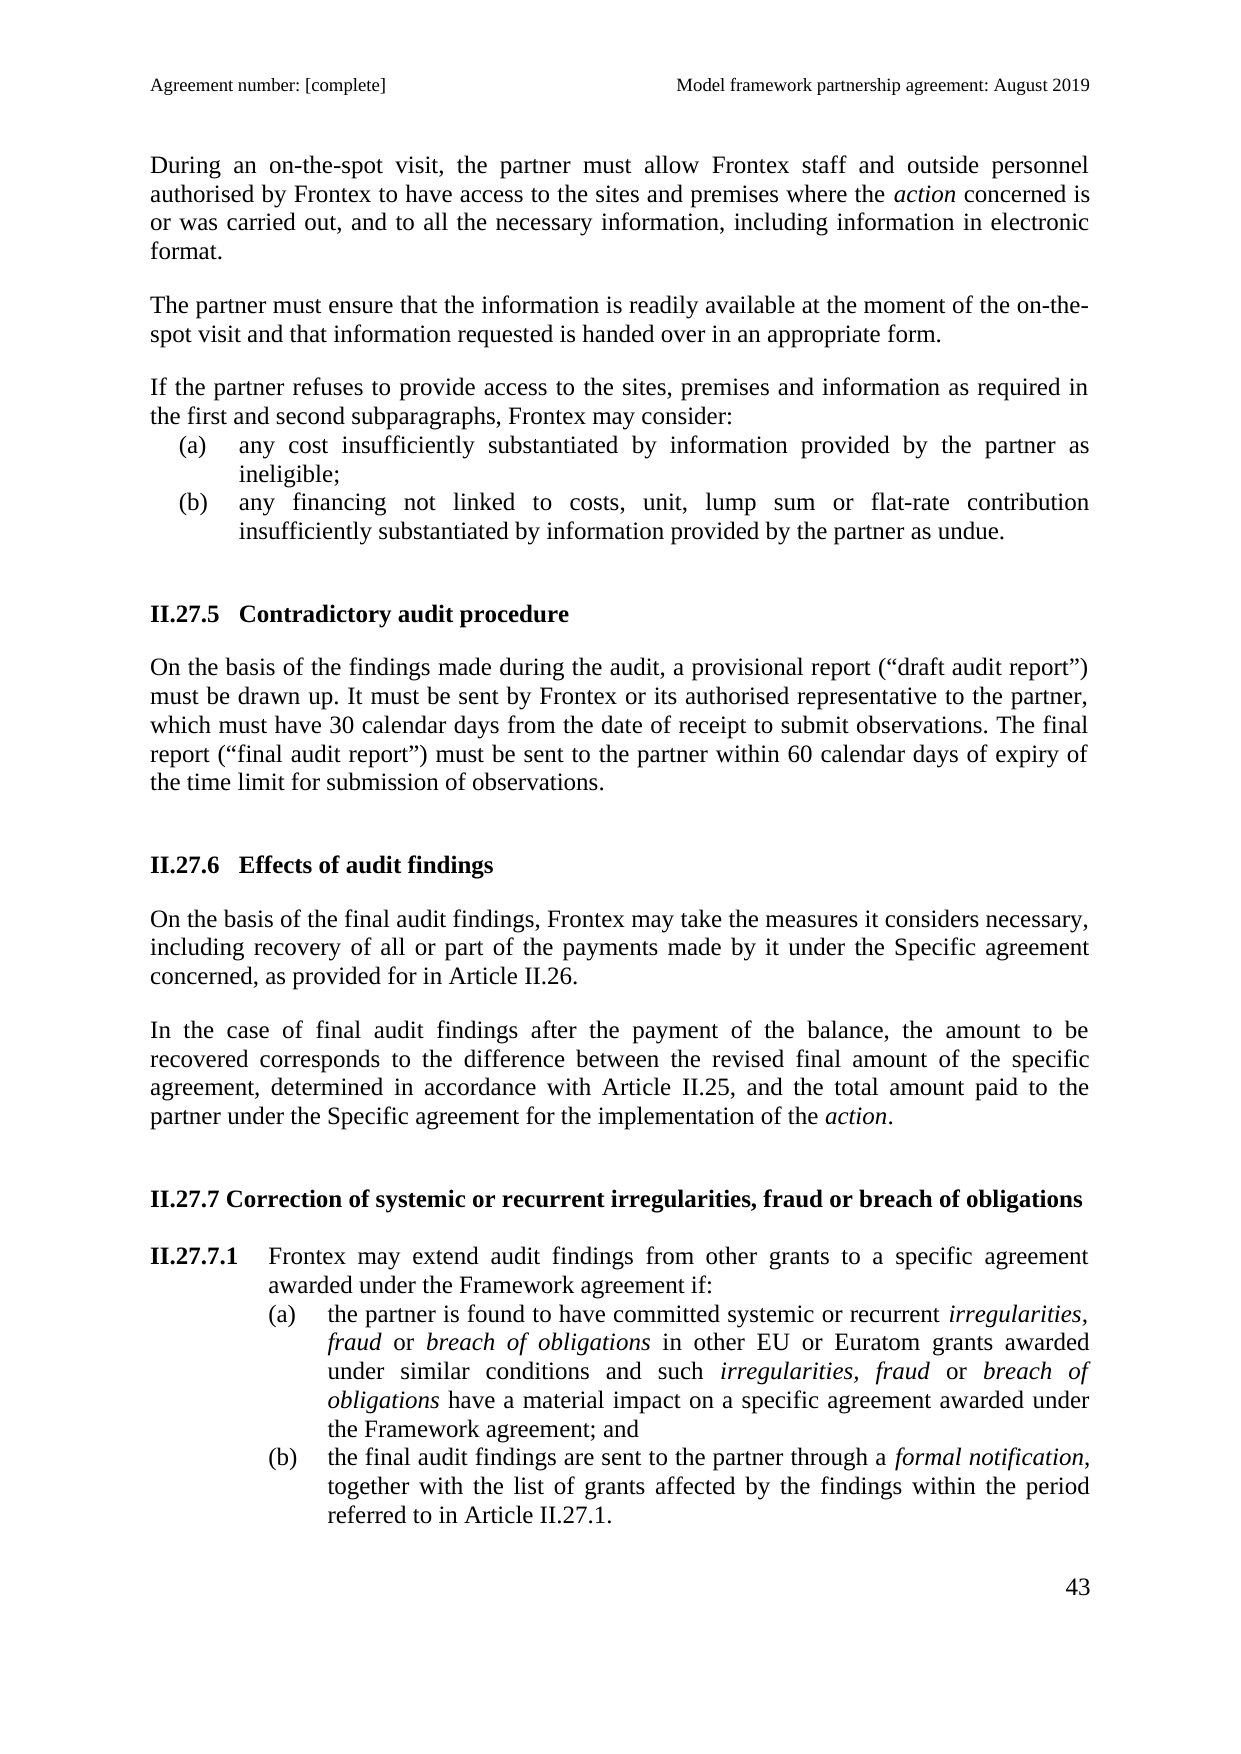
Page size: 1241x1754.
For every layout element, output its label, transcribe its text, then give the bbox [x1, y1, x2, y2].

text On the basis of the findings made during the audit, a provisional report (“draft audit report”) must be drawn up. It must be sent by Frontex or its authorised representative to the partner, which must have 30 calendar days from the date of receipt to submit observations. The final report (“final audit report”) must be sent to the partner within 60 calendar days of expiry of the time limit for submission of observations. [150, 652, 1090, 796]
text If the partner refuses to provide access to the sites, premises and information as required in the first and second subparagraphs, Frontex may consider: [150, 372, 1090, 430]
list the partner is found to have committed systemic or recurrent irregularities, fraud or breach of obligations in other EU or Euratom grants awarded under similar conditions and such irregularities, fraud or breach of obligations have a material impact on a specific agreement awarded under the Framework agreement; and [268, 1299, 1090, 1442]
list the final audit findings are sent to the partner through a formal notification, together with the list of grants affected by the findings within the period referred to in Article II.27.1. [268, 1442, 1090, 1529]
list any cost insufficiently substantiated by information provided by the partner as ineligible; [178, 430, 1090, 487]
text II.27.7.1 Frontex may extend audit findings from other grants to a specific agreement awarded under the Framework agreement if: [150, 1241, 1090, 1299]
subtitle II.27.5 Contradictory audit procedure [150, 599, 1090, 627]
list any financing not linked to costs, unit, lump sum or flat-rate contribution insufficiently substantiated by information provided by the partner as undue. [178, 487, 1090, 545]
subtitle II.27.6 Effects of audit findings [150, 850, 1090, 879]
text During an on-the-spot visit, the partner must allow Frontex staff and outside personnel authorised by Frontex to have access to the sites and premises where the action concerned is or was carried out, and to all the necessary information, including information in electronic format. [150, 150, 1090, 265]
text In the case of final audit findings after the payment of the balance, the amount to be recovered corresponds to the difference between the revised final amount of the specific agreement, determined in accordance with Article II.25, and the total amount paid to the partner under the Specific agreement for the implementation of the action. [150, 1015, 1090, 1130]
text On the basis of the final audit findings, Frontex may take the measures it considers necessary, including recovery of all or part of the payments made by it under the Specific agreement concerned, as provided for in Article II.26. [150, 904, 1090, 990]
text The partner must ensure that the information is readily available at the moment of the on-the-spot visit and that information requested is handed over in an appropriate form. [150, 290, 1090, 347]
subtitle II.27.7 Correction of systemic or recurrent irregularities, fraud or breach of obligations [150, 1184, 1090, 1212]
